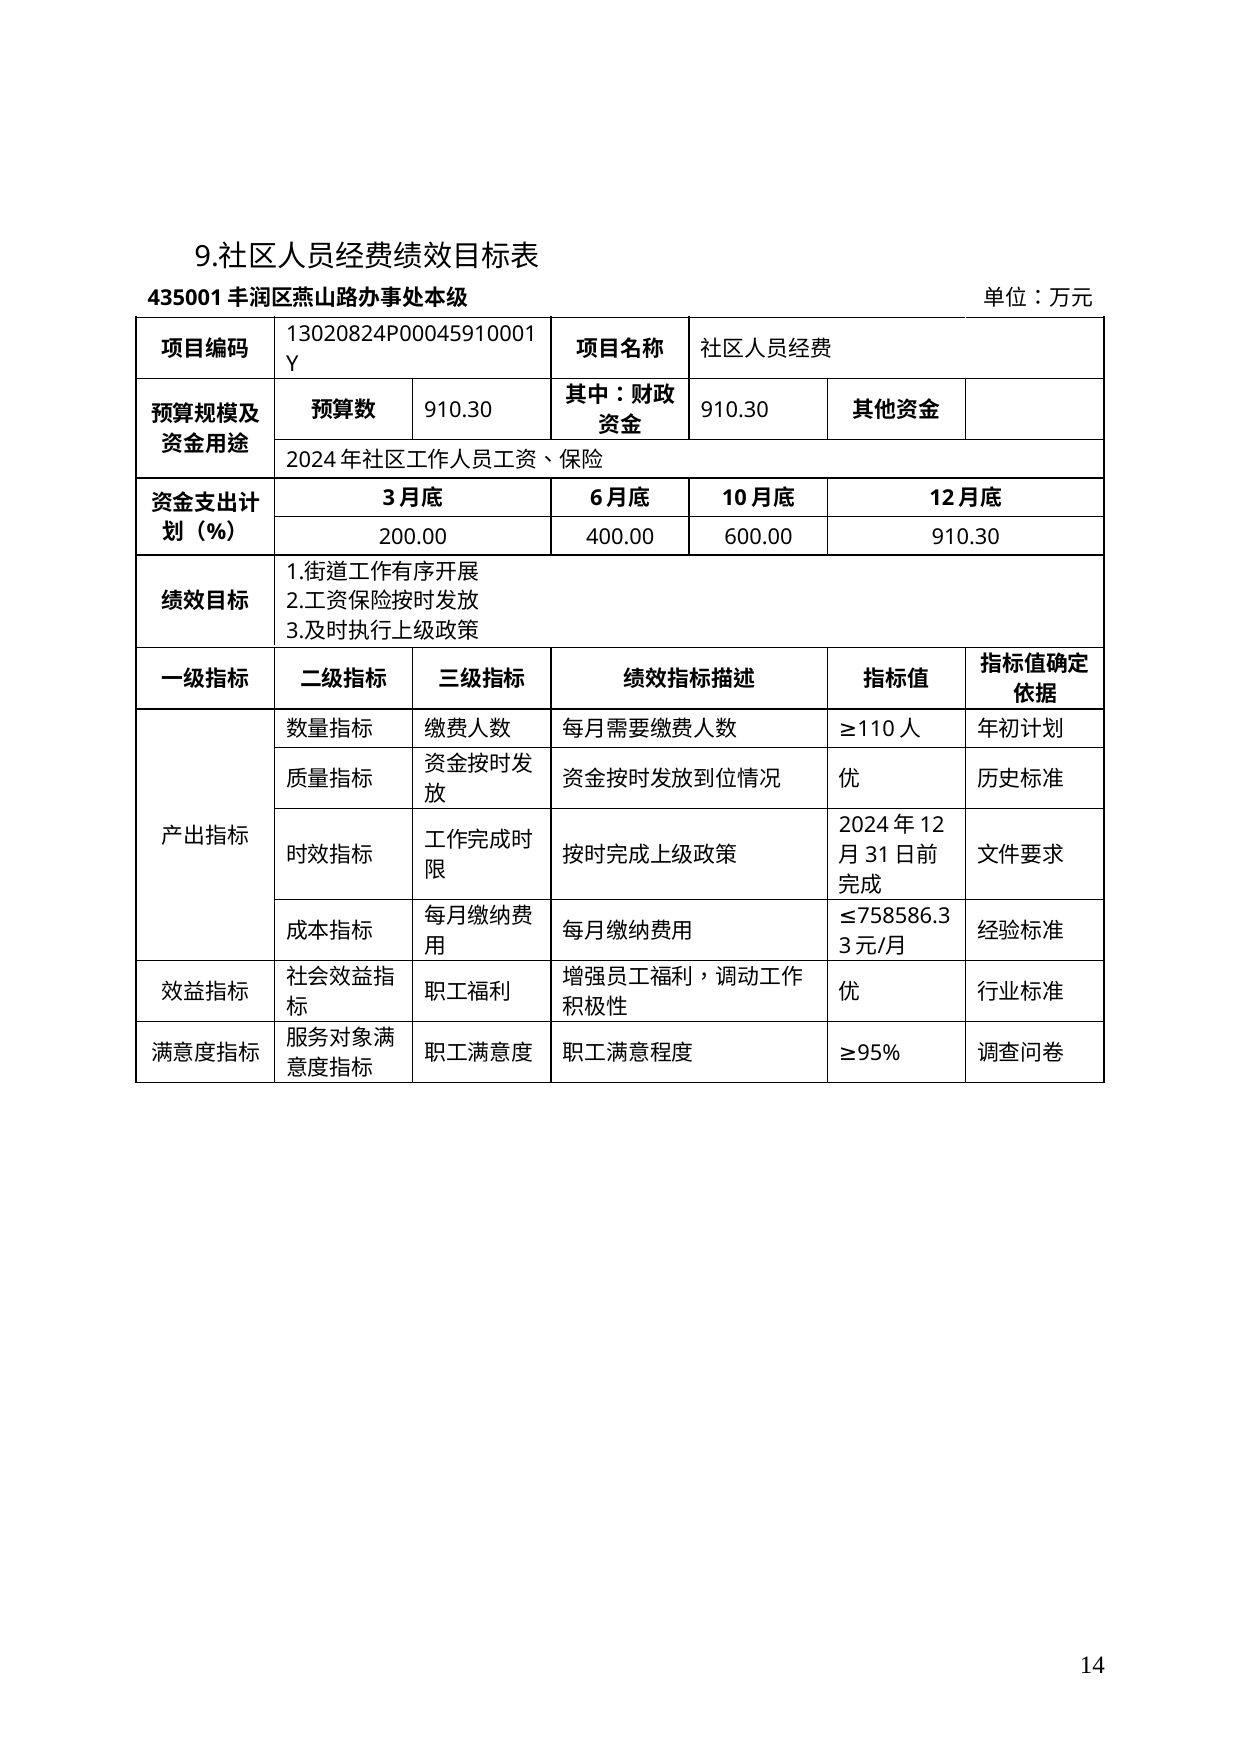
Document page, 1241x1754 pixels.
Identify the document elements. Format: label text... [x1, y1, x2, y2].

text 9.社区人员经费绩效目标表 [136, 235, 1104, 275]
table_cell 预算规模及资金用途 [137, 379, 274, 477]
table_cell 3月底 [275, 479, 550, 516]
table_header 二级指标 [275, 648, 412, 708]
table_cell 质量指标 [275, 748, 412, 807]
table_cell 每月缴纳费用 [552, 900, 827, 959]
table_cell 增强员工福利，调动工作积极性 [552, 961, 827, 1021]
table_cell 成本指标 [275, 900, 412, 959]
table_cell 社会效益指标 [275, 961, 412, 1021]
table_cell 效益指标 [137, 961, 274, 1021]
table_cell 年初计划 [966, 710, 1103, 746]
table_cell 职工福利 [413, 961, 550, 1021]
table_header 三级指标 [413, 648, 550, 708]
table_cell 资金按时发放到位情况 [552, 748, 827, 807]
table_header 指标值确定依据 [966, 648, 1103, 708]
table_cell 每月需要缴费人数 [552, 710, 827, 746]
table_cell 2024年社区工作人员工资、保险 [275, 440, 1103, 477]
table_cell ≥110人 [828, 710, 965, 746]
table_cell 400.00 [552, 517, 688, 554]
table_cell 资金支出计划（%） [137, 479, 274, 554]
table_header 绩效指标描述 [552, 648, 827, 708]
table_cell 产出指标 [137, 710, 274, 959]
table_cell 200.00 [275, 517, 550, 554]
table_cell 6月底 [552, 479, 688, 516]
table_cell 经验标准 [966, 900, 1103, 959]
table_cell 910.30 [413, 379, 550, 439]
table_cell 项目编码 [137, 318, 274, 378]
table_cell 10月底 [690, 479, 827, 516]
table_cell 社区人员经费 [690, 318, 1103, 378]
table_cell 绩效目标 [137, 556, 274, 645]
table_cell 满意度指标 [137, 1022, 274, 1082]
table_cell 职工满意度 [413, 1022, 550, 1082]
table_cell 其他资金 [828, 379, 965, 439]
table_cell 2024年12月31日前完成 [828, 809, 965, 898]
table_cell 缴费人数 [413, 710, 550, 746]
table_cell 13020824P00045910001Y [275, 318, 550, 378]
table_header 一级指标 [137, 648, 274, 708]
table_cell 历史标准 [966, 748, 1103, 807]
table_cell 项目名称 [552, 318, 688, 378]
table_cell 优 [828, 748, 965, 807]
table_cell 数量指标 [275, 710, 412, 746]
table_cell 职工满意程度 [552, 1022, 827, 1082]
table_cell 每月缴纳费用 [413, 900, 550, 959]
table_header 单位：万元 [966, 277, 1103, 316]
table_cell 工作完成时限 [413, 809, 550, 898]
table_cell 时效指标 [275, 809, 412, 898]
table_cell 资金按时发放 [413, 748, 550, 807]
table_cell ≥95% [828, 1022, 965, 1082]
table_cell 行业标准 [966, 961, 1103, 1021]
table_cell 12月底 [828, 479, 1103, 516]
table_cell ≤758586.33元/月 [828, 900, 965, 959]
table_cell 1.街道工作有序开展 2.工资保险按时发放 3.及时执行上级政策 [275, 556, 1103, 645]
table_cell 600.00 [690, 517, 827, 554]
table_cell 预算数 [275, 379, 412, 439]
table_cell 按时完成上级政策 [552, 809, 827, 898]
table_cell 910.30 [690, 379, 827, 439]
table_cell 其中：财政 资金 [552, 379, 688, 439]
table_cell 文件要求 [966, 809, 1103, 898]
table_cell 优 [828, 961, 965, 1021]
table_cell 910.30 [828, 517, 1103, 554]
table_cell [966, 379, 1103, 439]
table_cell 服务对象满意度指标 [275, 1022, 412, 1082]
table_cell 调查问卷 [966, 1022, 1103, 1082]
table_header 指标值 [828, 648, 965, 708]
table_header 435001丰润区燕山路办事处本级 [137, 277, 965, 316]
